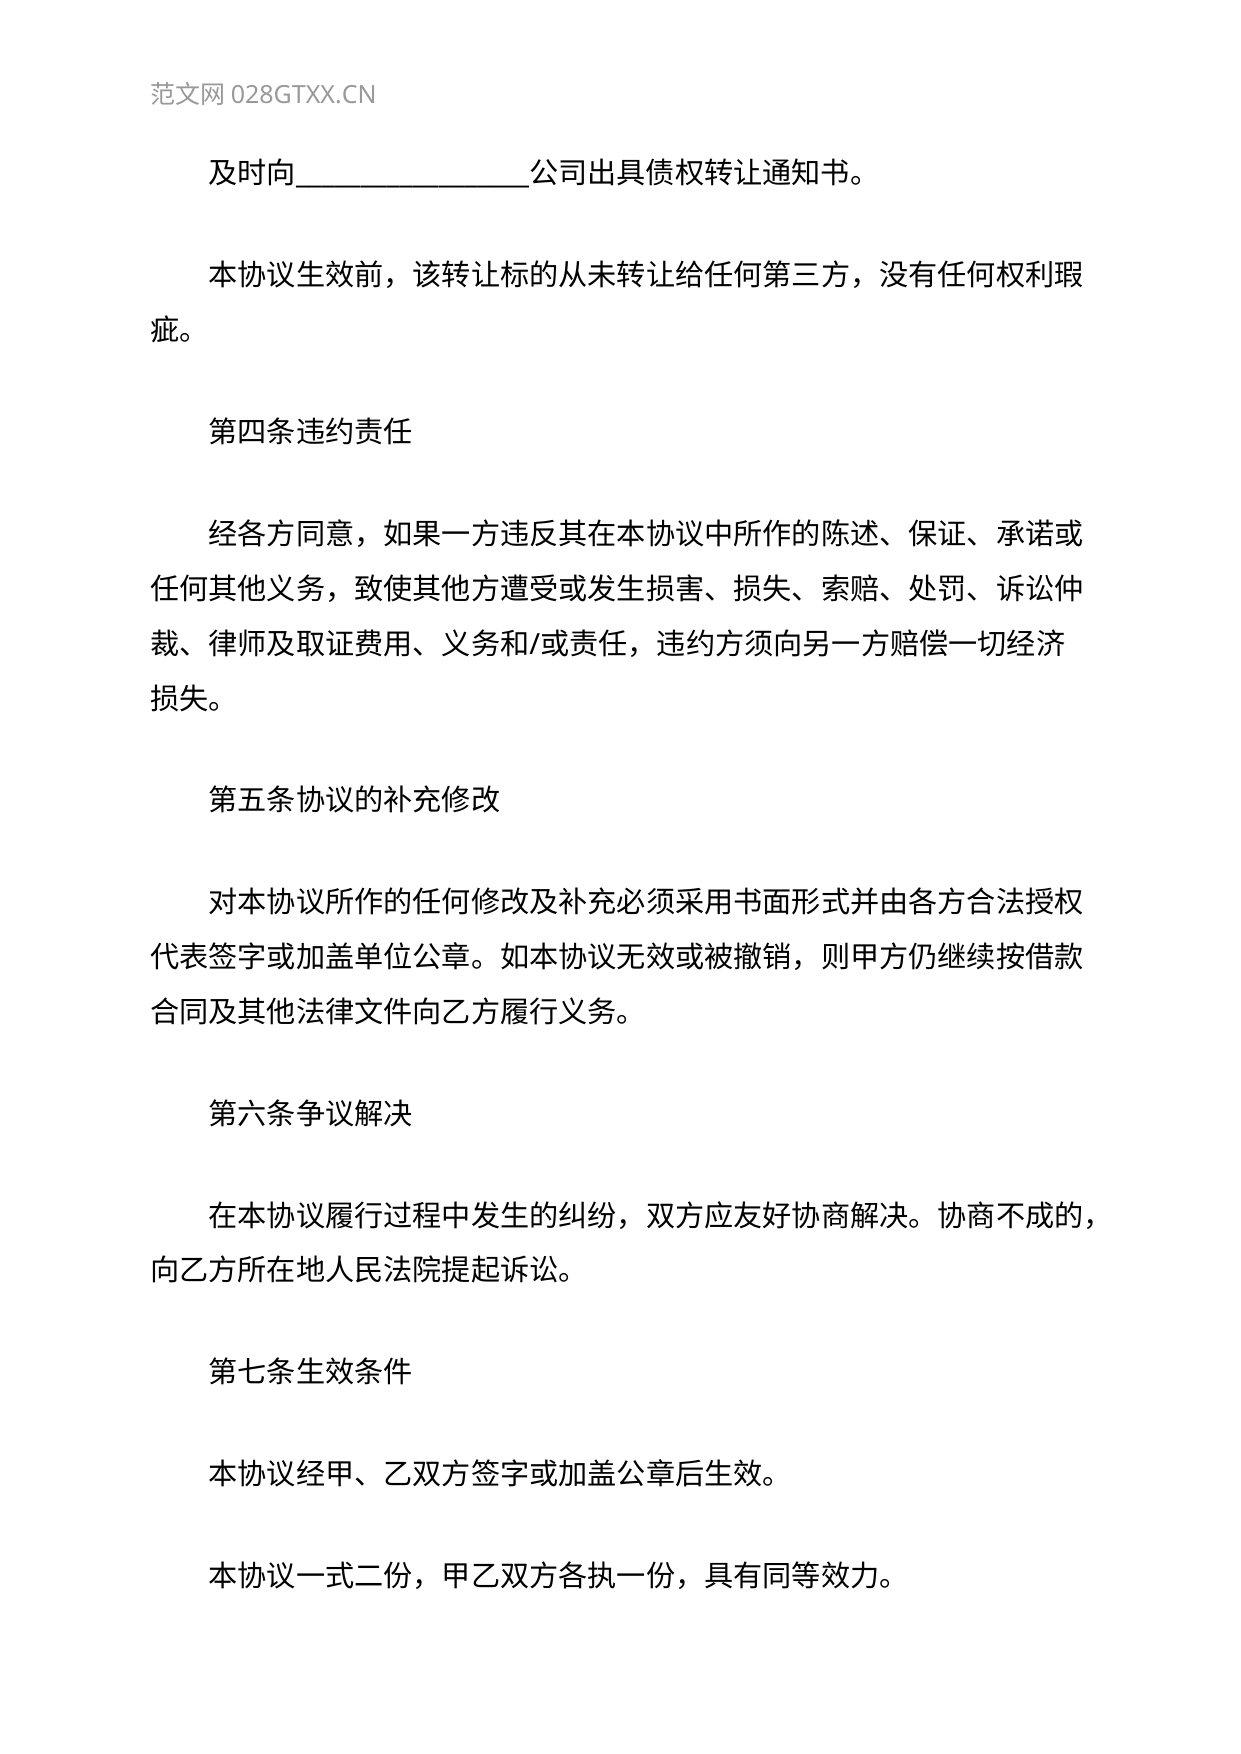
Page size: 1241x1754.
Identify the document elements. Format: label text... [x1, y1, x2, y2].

text 及时向__________________公司出具债权转让通知书。 [150, 150, 1090, 192]
text 第七条生效条件 [150, 1349, 1090, 1391]
text 第四条违约责任 [150, 409, 1090, 451]
text 在本协议履行过程中发生的纠纷，双方应友好协商解决。协商不成的，向乙方所在地人民法院提起诉讼。 [150, 1192, 1090, 1289]
text 本协议经甲、乙双方签字或加盖公章后生效。 [150, 1451, 1090, 1493]
text 本协议生效前，该转让标的从未转让给任何第三方，没有任何权利瑕疵。 [150, 252, 1090, 349]
text 经各方同意，如果一方违反其在本协议中所作的陈述、保证、承诺或任何其他义务，致使其他方遭受或发生损害、损失、索赔、处罚、诉讼仲裁、律师及取证费用、义务和/或责任，违约方须向另一方赔偿一切经济损失。 [150, 510, 1090, 717]
text 第六条争议解决 [150, 1090, 1090, 1133]
text 第五条协议的补充修改 [150, 777, 1090, 819]
text 本协议一式二份，甲乙双方各执一份，具有同等效力。 [150, 1552, 1090, 1594]
text 对本协议所作的任何修改及补充必须采用书面形式并由各方合法授权代表签字或加盖单位公章。如本协议无效或被撤销，则甲方仍继续按借款合同及其他法律文件向乙方履行义务。 [150, 879, 1090, 1031]
